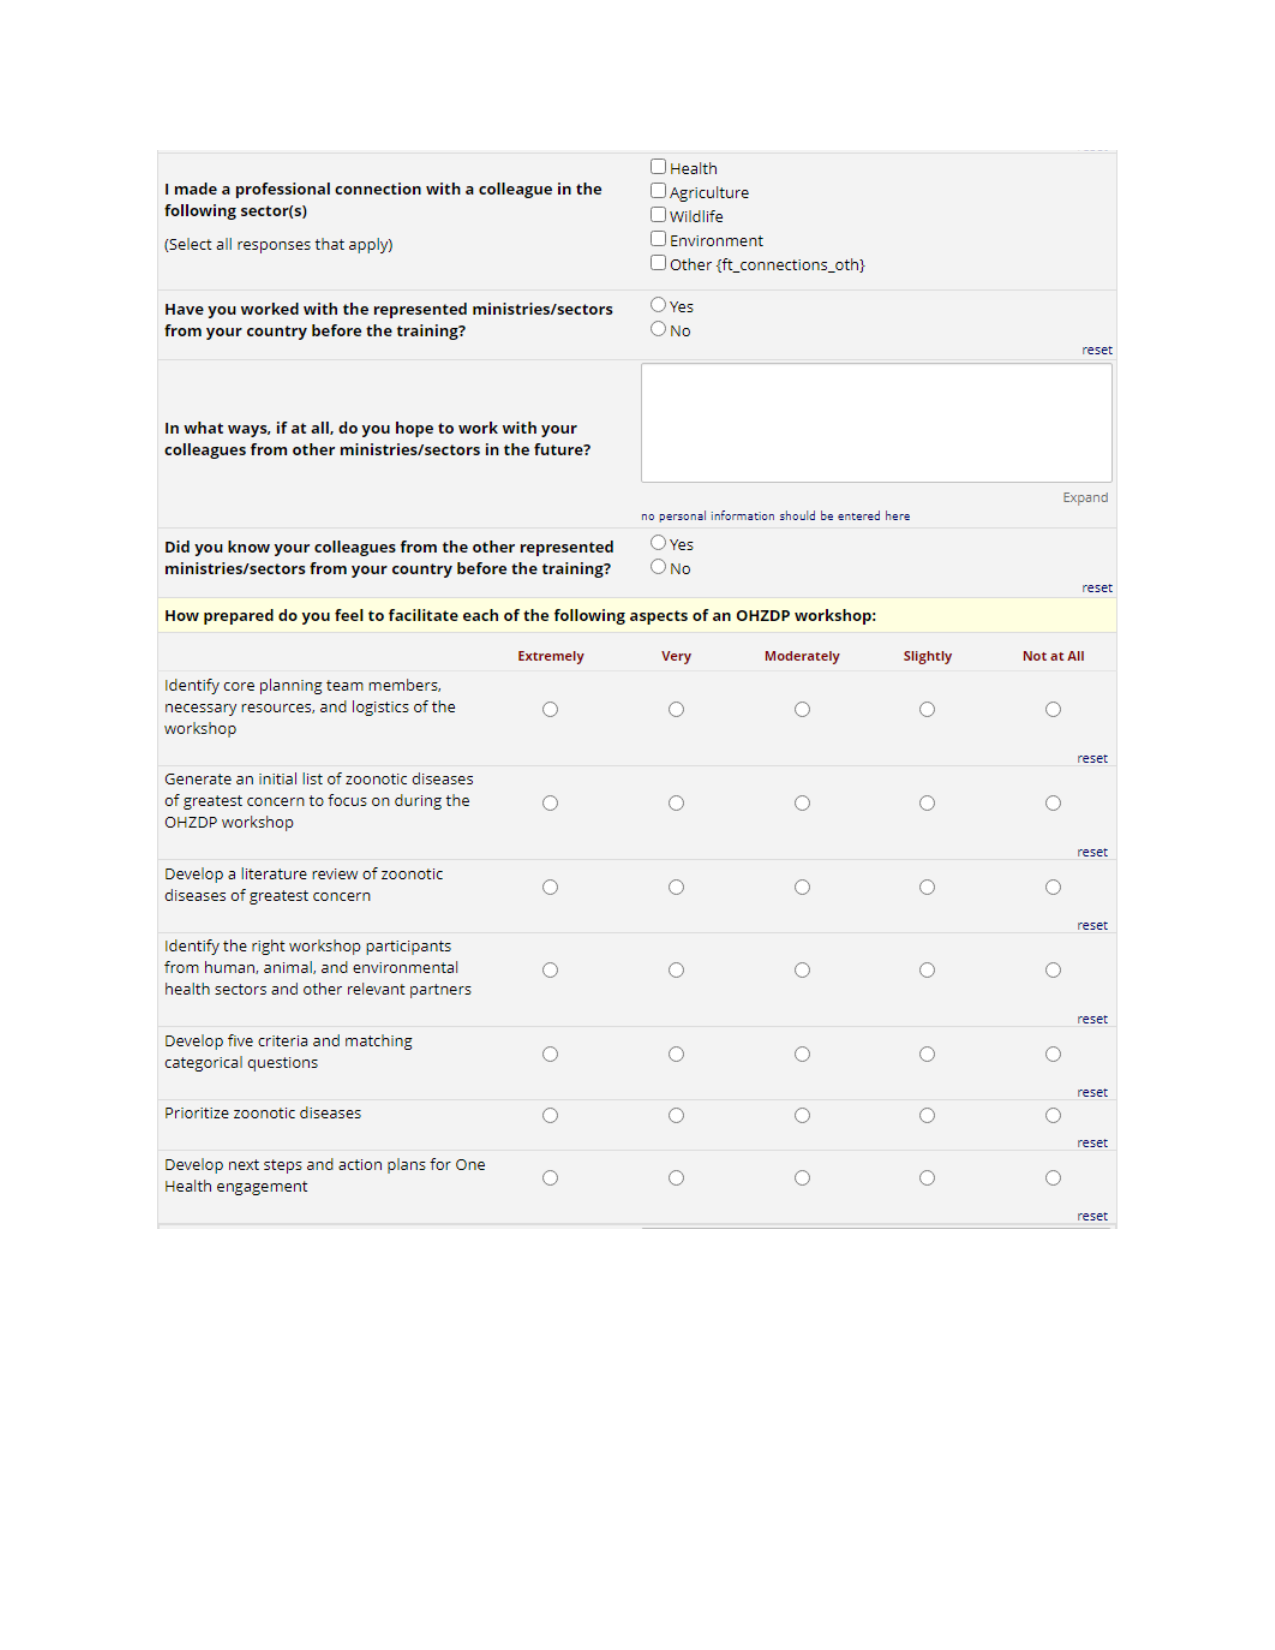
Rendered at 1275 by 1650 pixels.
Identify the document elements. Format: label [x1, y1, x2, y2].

picture [150, 150, 1125, 1229]
